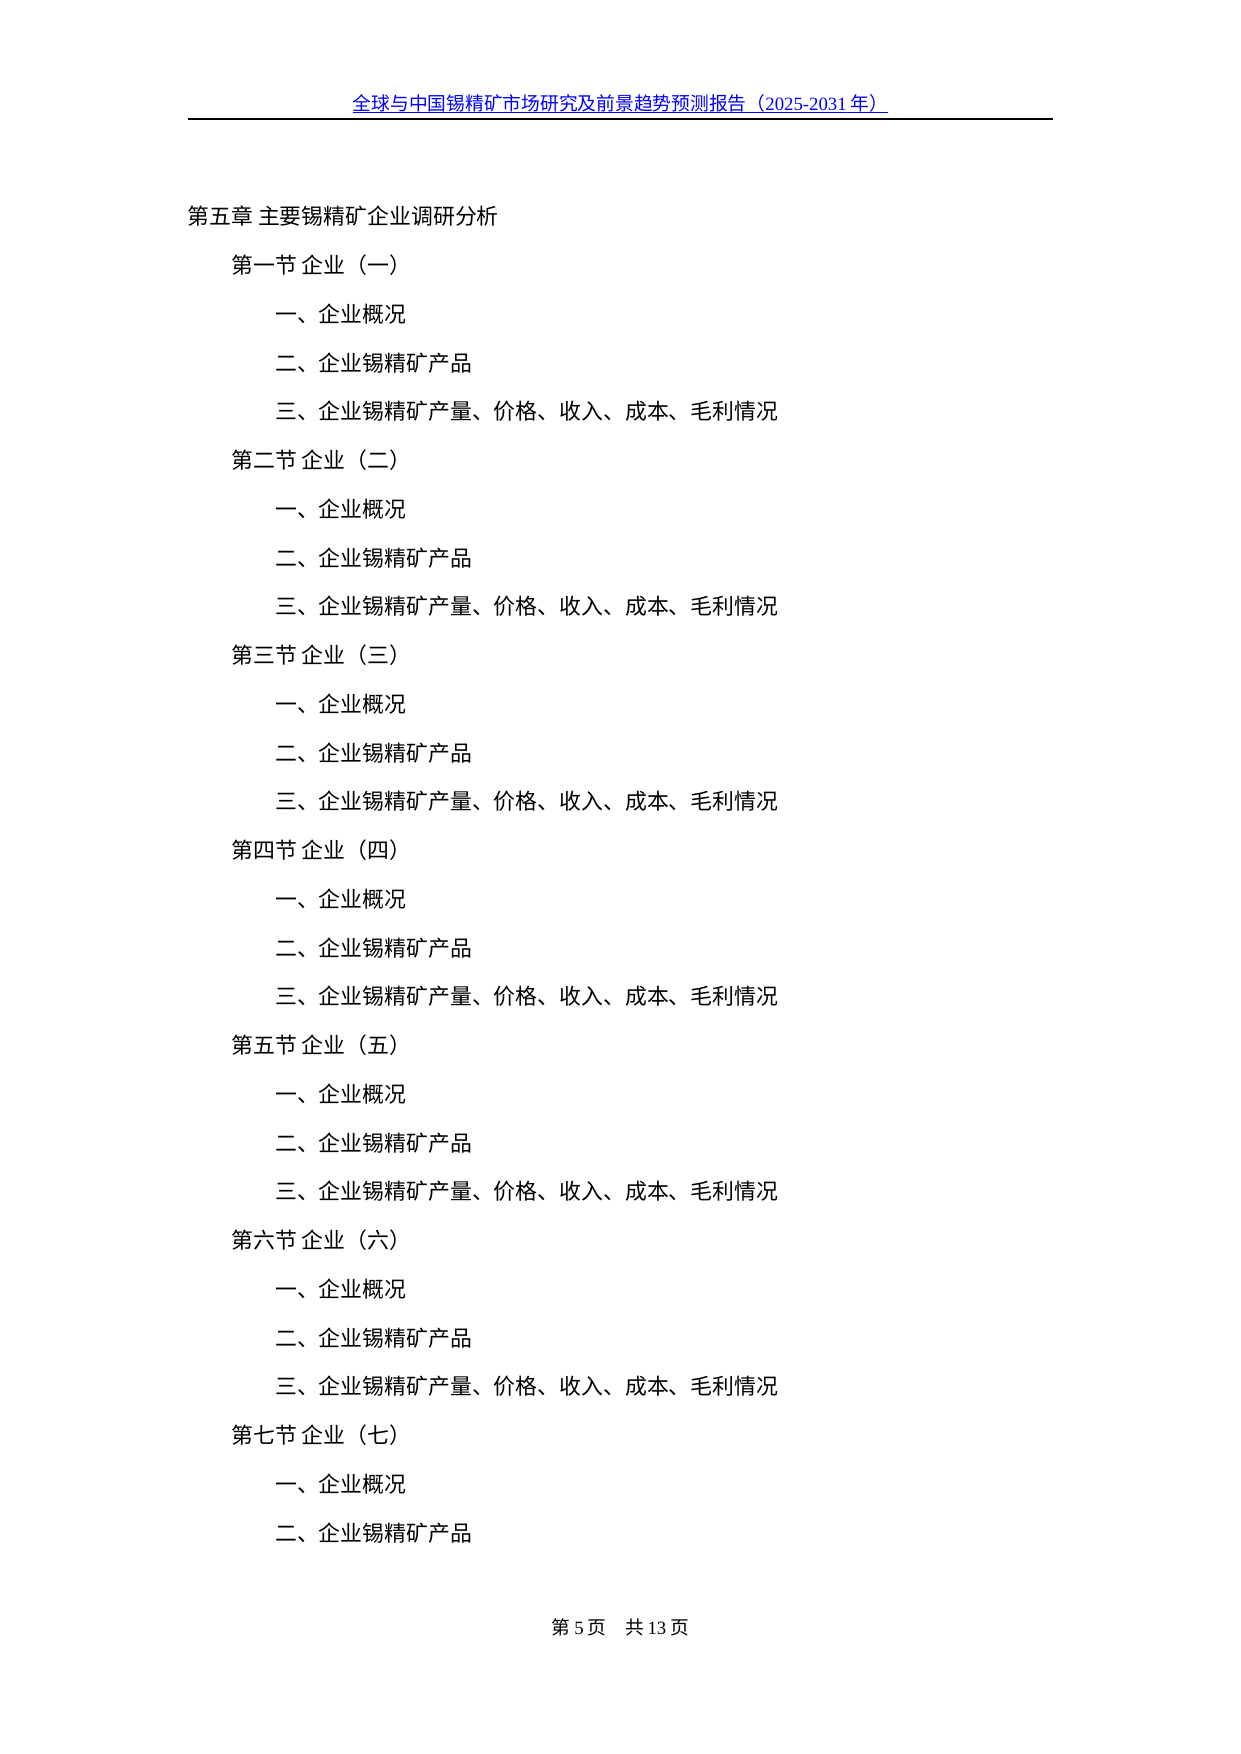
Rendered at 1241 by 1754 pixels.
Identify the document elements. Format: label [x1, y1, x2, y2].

text [187, 150, 1053, 1548]
